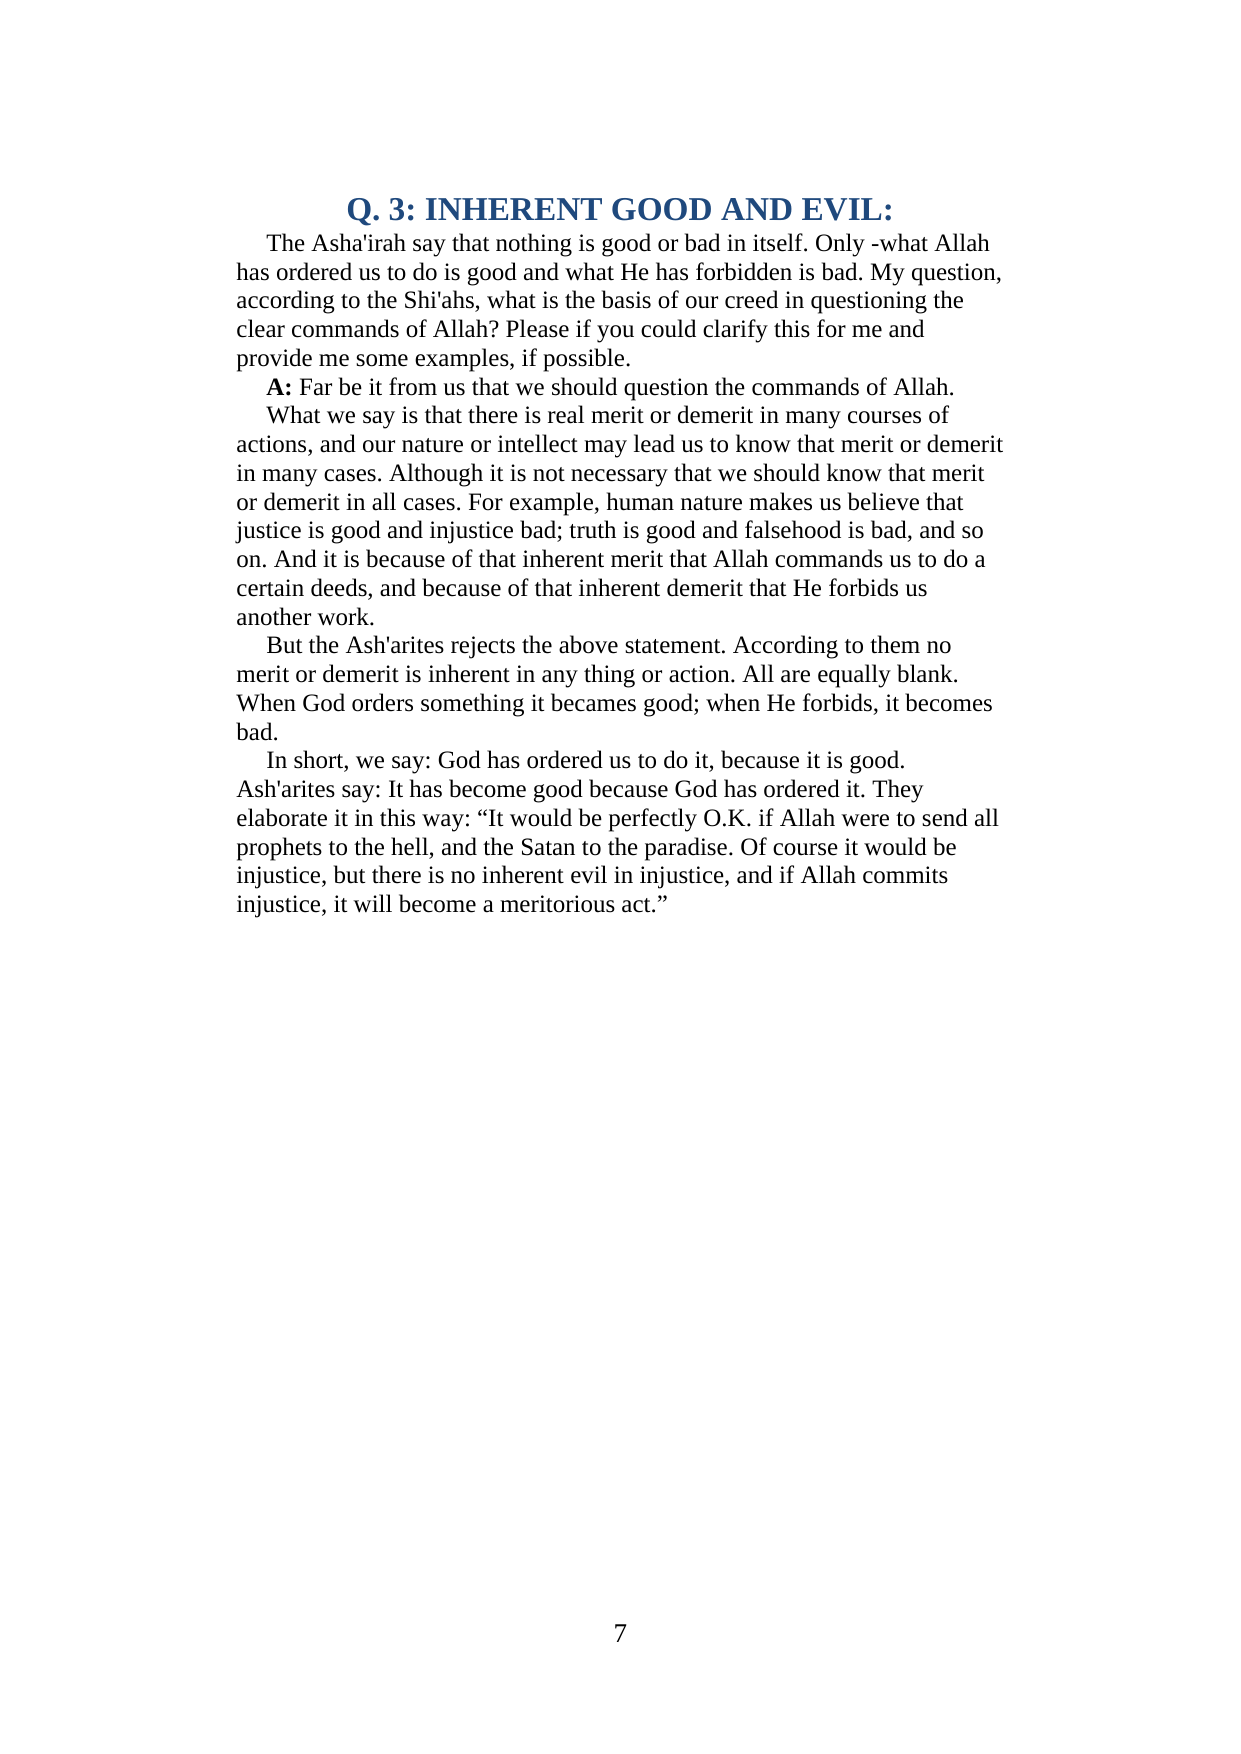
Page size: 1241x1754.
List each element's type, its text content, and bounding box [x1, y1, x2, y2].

text But the Ash'arites rejects the above statement. According to them no merit or demerit is inherent in any thing or action. All are equally blank. When God orders something it becames good; when He forbids, it becomes bad. [236, 631, 1004, 746]
text The Asha'irah say that nothing is good or bad in itself. Only -what Allah has ordered us to do is good and what He has forbidden is bad. My question, according to the Shi'ahs, what is the basis of our creed in questioning the clear commands of Allah? Please if you could clarify this for me and provide me some examples, if possible. [236, 228, 1004, 372]
text In short, we say: God has ordered us to do it, because it is good. Ash'arites say: It has become good because God has ordered it. They elaborate it in this way: “It would be perfectly O.K. if Allah were to send all prophets to the hell, and the Satan to the paradise. Of course it would be injustice, but there is no inherent evil in injustice, and if Allah commits injustice, it will become a meritorious act.” [236, 746, 1004, 918]
text What we say is that there is real merit or demerit in many courses of actions, and our nature or intellect may lead us to know that merit or demerit in many cases. Although it is not necessary that we should know that merit or demerit in all cases. For example, human nature makes us believe that justice is good and injustice bad; truth is good and falsehood is bad, and so on. And it is because of that inherent merit that Allah commands us to do a certain deeds, and because of that inherent demerit that He forbids us another work. [236, 401, 1004, 631]
text A: Far be it from us that we should question the commands of Allah. [236, 372, 1004, 401]
subtitle Q. 3: INHERENT GOOD AND EVIL: [236, 190, 1004, 228]
